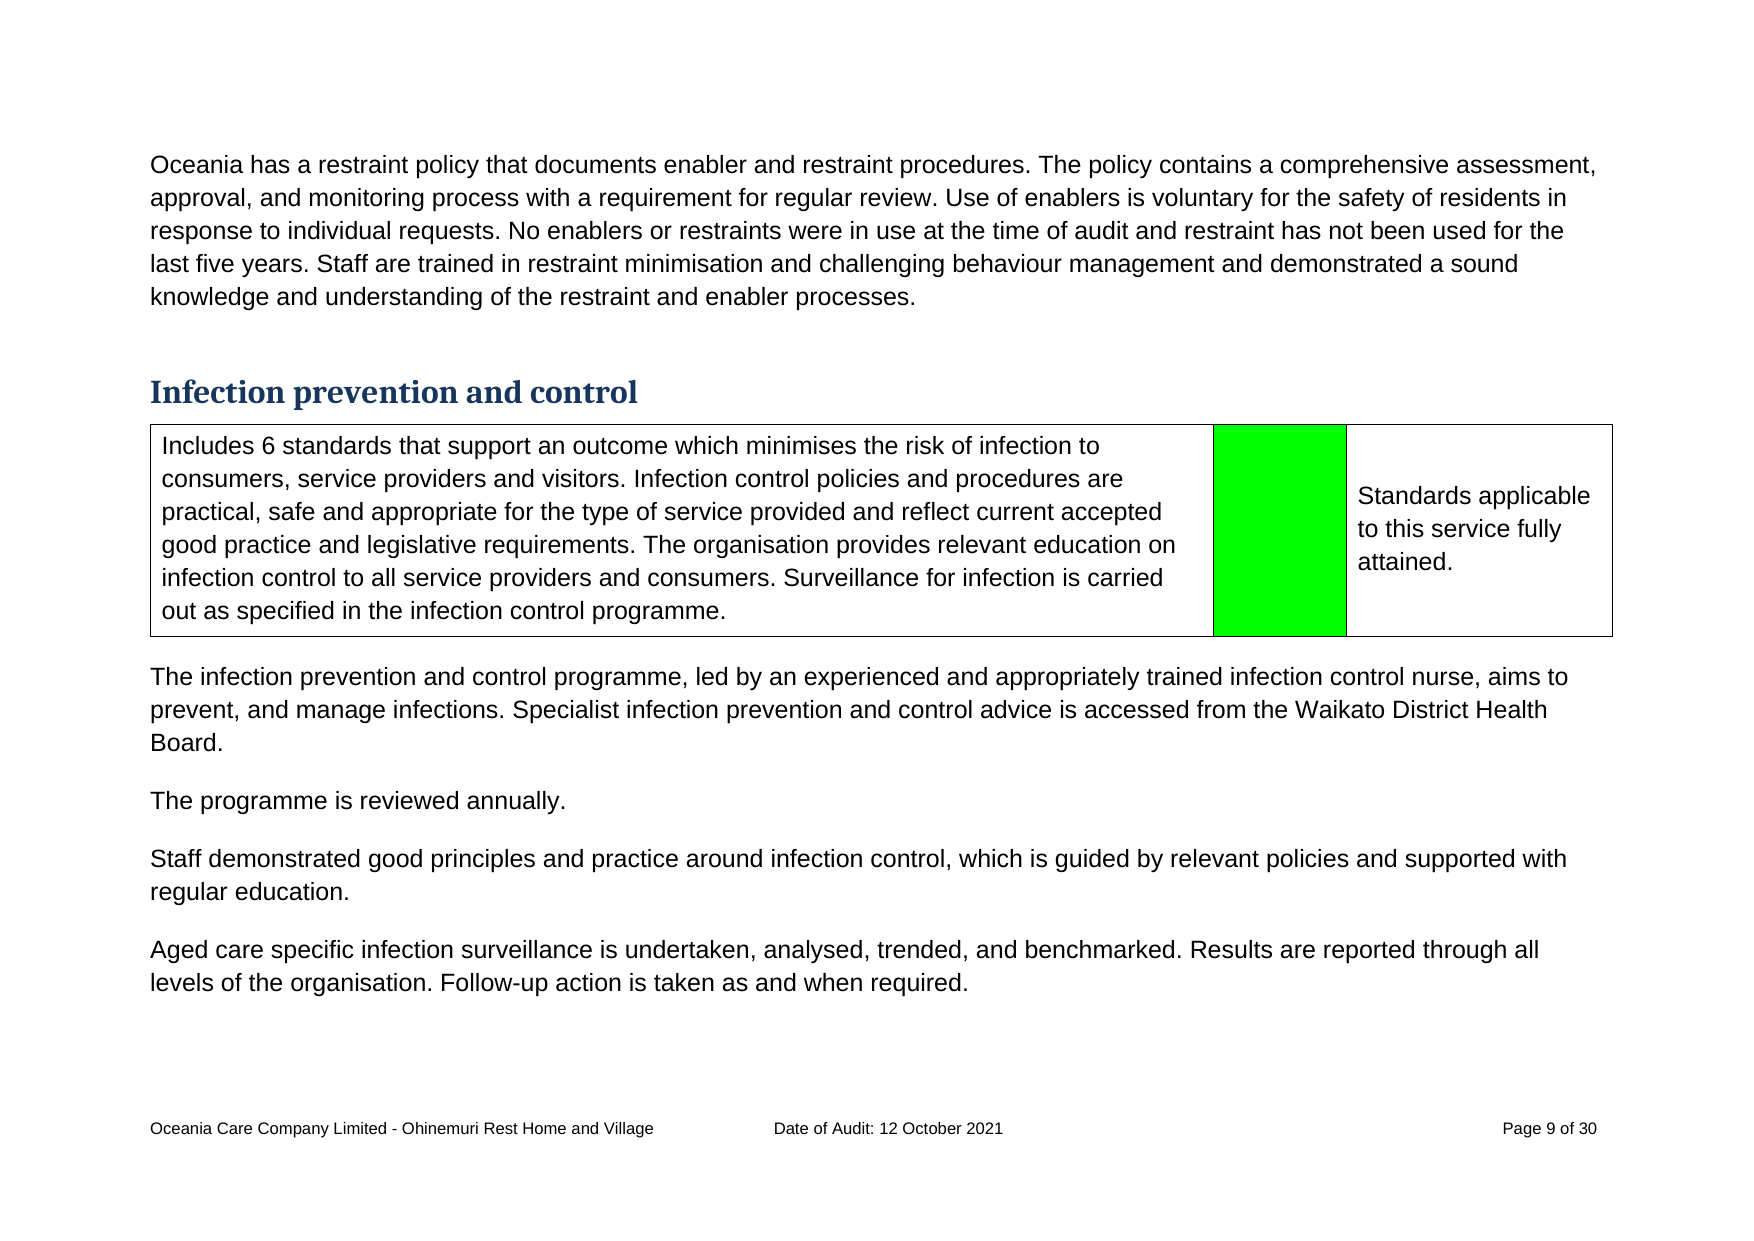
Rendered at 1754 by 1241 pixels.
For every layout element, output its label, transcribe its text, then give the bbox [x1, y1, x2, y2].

text Aged care specific infection surveillance is undertaken, analysed, trended, and benchmarked. Results are reported through all levels of the organisation. Follow-up action is taken as and when required. [150, 935, 1604, 997]
table_header [1214, 425, 1346, 636]
table_header Standards applicable to this service fully attained. [1347, 425, 1612, 636]
text Staff demonstrated good principles and practice around infection control, which is guided by relevant policies and supported with regular education. [150, 844, 1604, 906]
text The programme is reviewed annually. [150, 786, 1604, 814]
subtitle Infection prevention and control [150, 373, 1604, 411]
table_header Includes 6 standards that support an outcome which minimises the risk of infection to consumers, service providers and visitors. Infection control policies and procedures are practical, safe and appropriate for the type of service provided and reflect current accepted good practice and legislative requirements. The organisation provides relevant education on infection control to all service providers and consumers. Surveillance for infection is carried out as specified in the infection control programme. [151, 425, 1213, 636]
text Oceania has a restraint policy that documents enabler and restraint procedures. The policy contains a comprehensive assessment, approval, and monitoring process with a requirement for regular review. Use of enablers is voluntary for the safety of residents in response to individual requests. No enablers or restraints were in use at the time of audit and restraint has not been used for the last five years. Staff are trained in restraint minimisation and challenging behaviour management and demonstrated a sound knowledge and understanding of the restraint and enabler processes. [150, 150, 1604, 311]
text The infection prevention and control programme, led by an experienced and appropriately trained infection control nurse, aims to prevent, and manage infections. Specialist infection prevention and control advice is accessed from the Waikato District Health Board. [150, 662, 1604, 756]
